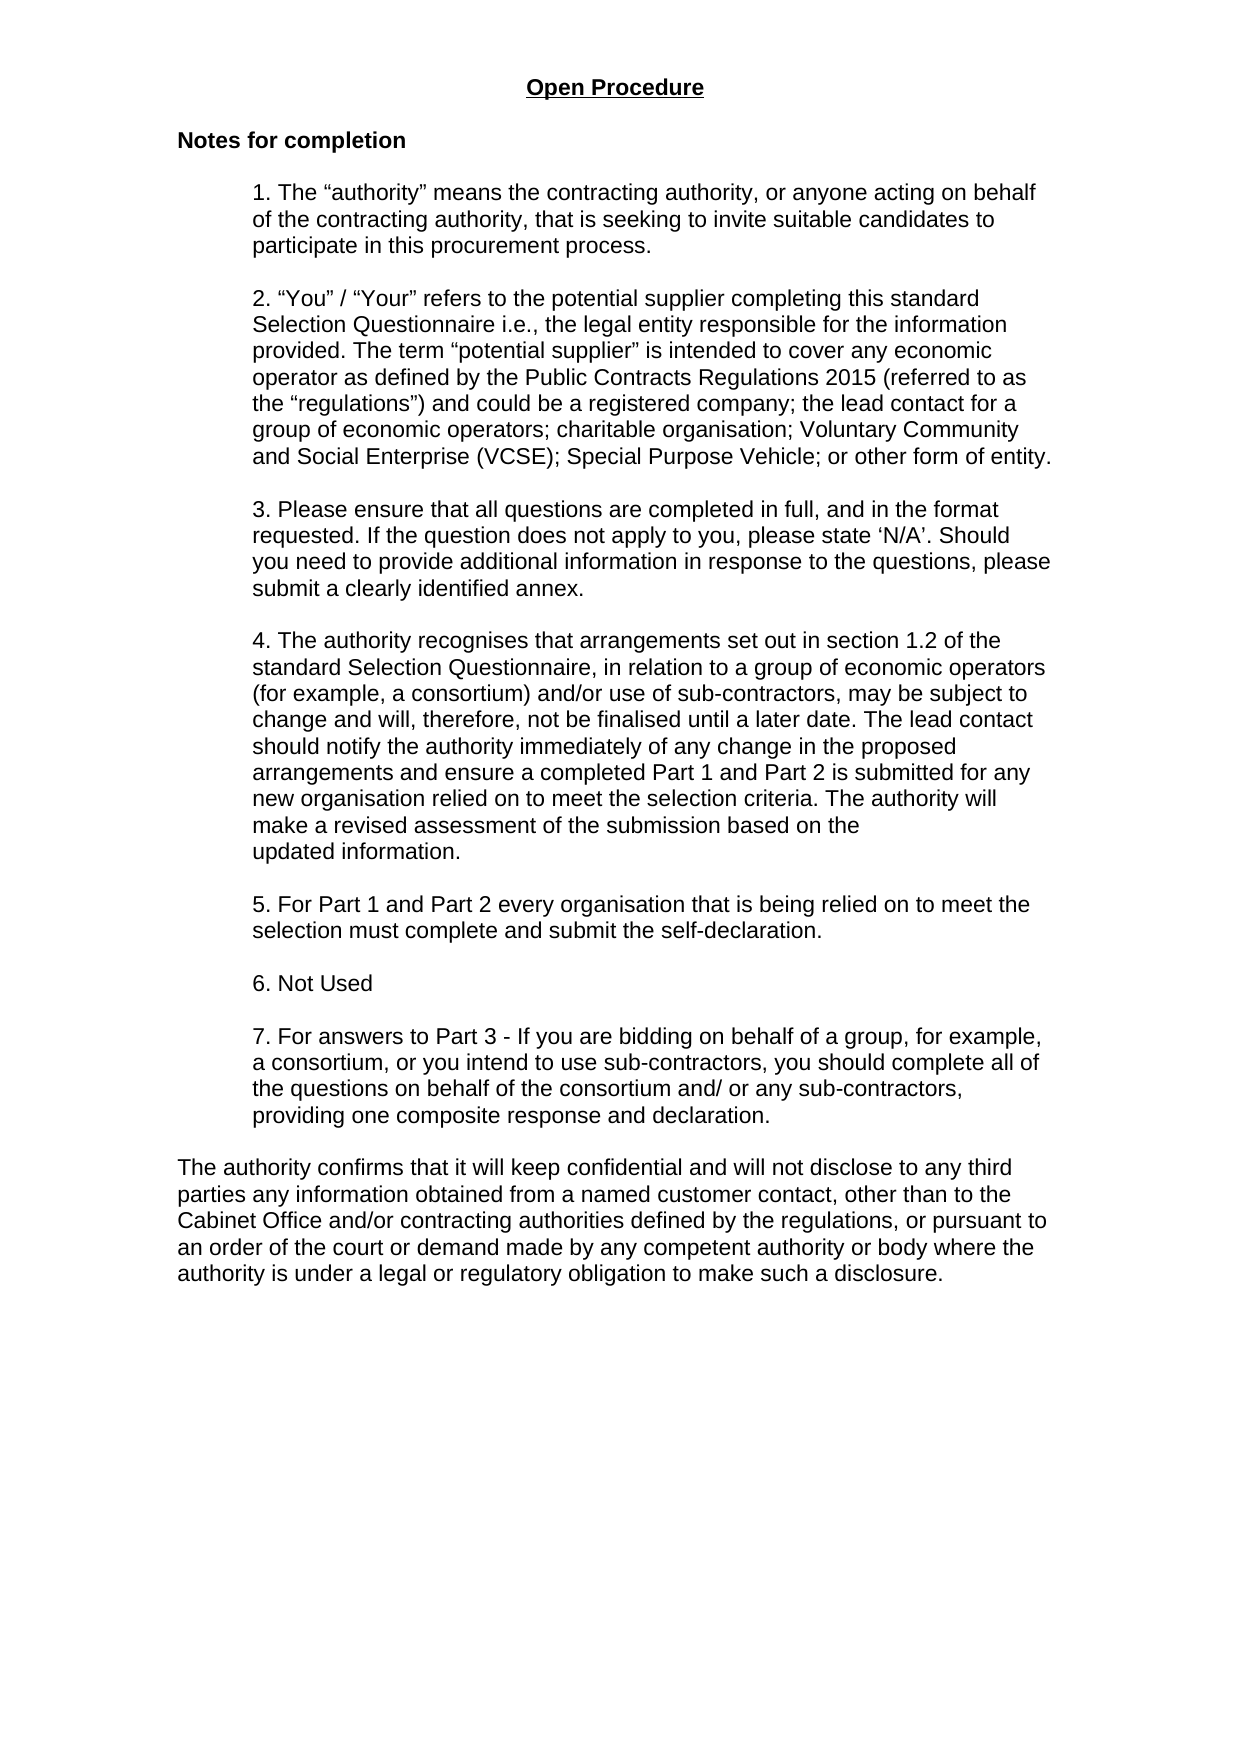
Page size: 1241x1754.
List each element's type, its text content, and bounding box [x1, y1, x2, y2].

text updated information. [177, 838, 1053, 864]
text 5. For Part 1 and Part 2 every organisation that is being relied on to meet the selection must complete and submit the self-declaration. [252, 891, 1053, 943]
text 4. The authority recognises that arrangements set out in section 1.2 of the standard Selection Questionnaire, in relation to a group of economic operators (for example, a consortium) and/or use of sub-contractors, may be subject to change and will, therefore, not be finalised until a later date. The lead contact should notify the authority immediately of any change in the proposed arrangements and ensure a completed Part 1 and Part 2 is submitted for any new organisation relied on to meet the selection criteria. The authority will make a revised assessment of the submission based on the [252, 627, 1053, 838]
text Open Procedure [177, 74, 1053, 100]
text 7. For answers to Part 3 - If you are bidding on behalf of a group, for example, a consortium, or you intend to use sub-contractors, you should complete all of [252, 1023, 1053, 1075]
text 3. Please ensure that all questions are completed in full, and in the format requested. If the question does not apply to you, please state ‘N/A’. Should you need to provide additional information in response to the questions, please submit a clearly identified annex. [252, 496, 1053, 601]
text Selection Questionnaire i.e., the legal entity responsible for the information provided. The term “potential supplier” is intended to cover any economic operator as defined by the Public Contracts Regulations 2015 (referred to as the “regulations”) and could be a registered company; the lead contact for a group of economic operators; charitable organisation; Voluntary Community and Social Enterprise (VCSE); Special Purpose Vehicle; or other form of entity. [252, 311, 1053, 469]
text 2. “You” / “Your” refers to the potential supplier completing this standard [177, 285, 1053, 311]
text 1. The “authority” means the contracting authority, or anyone acting on behalf of the contracting authority, that is seeking to invite suitable candidates to participate in this procurement process. [252, 179, 1053, 258]
text The authority confirms that it will keep confidential and will not disclose to any third parties any information obtained from a named customer contact, other than to the Cabinet Office and/or contracting authorities defined by the regulations, or pursuant to an order of the court or demand made by any competent authority or body where the authority is under a legal or regulatory obligation to make such a disclosure. [177, 1154, 1053, 1286]
text 6. Not Used [177, 970, 1053, 996]
text the questions on behalf of the consortium and/ or any sub-contractors, providing one composite response and declaration. [252, 1075, 1053, 1128]
text Notes for completion [177, 127, 1053, 153]
